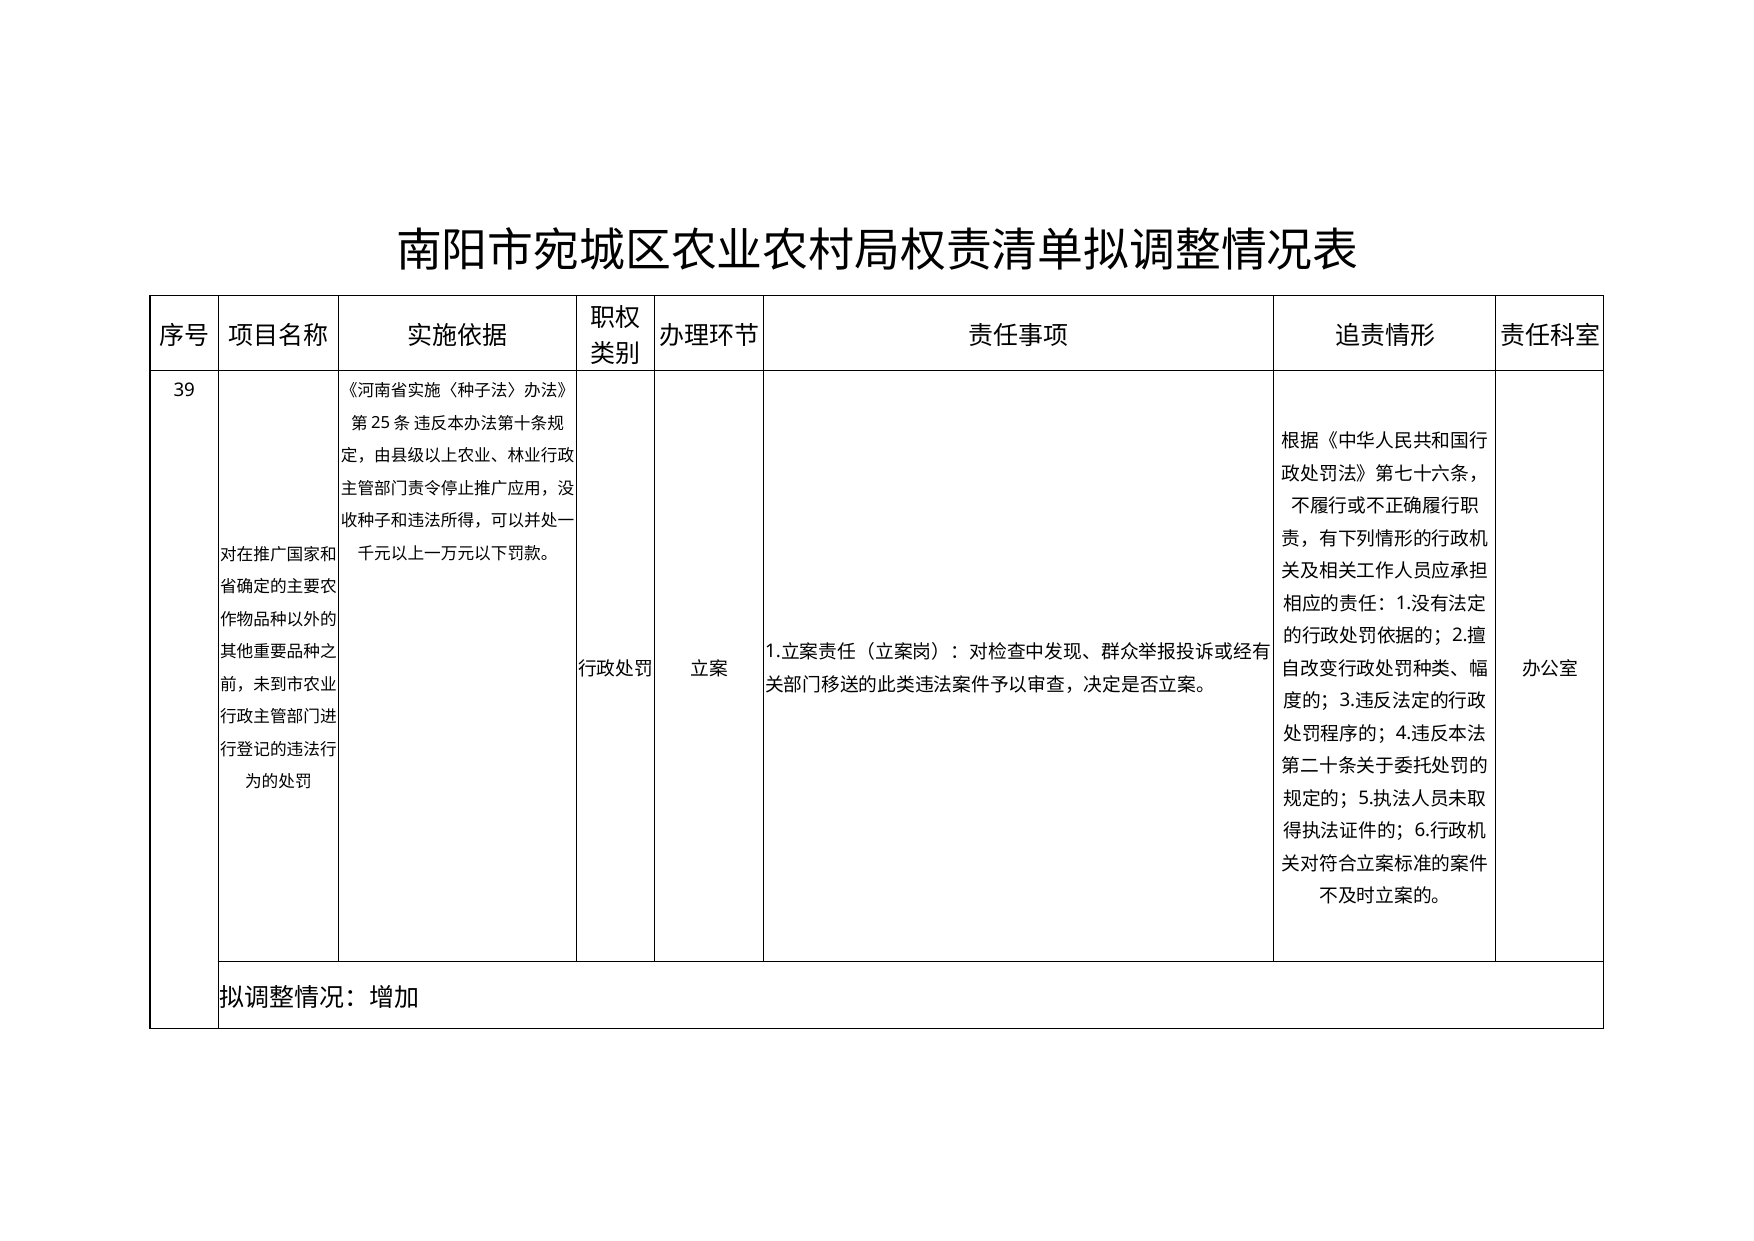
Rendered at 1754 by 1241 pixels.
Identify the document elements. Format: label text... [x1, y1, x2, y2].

table_cell 《河南省实施〈种子法〉办法》第25条 违反本办法第十条规定，由县级以上农业、林业行政主管部门责令停止推广应用，没收种子和违法所得，可以并处一千元以上一万元以下罚款。 [339, 371, 576, 961]
table_header 责任事项 [764, 296, 1273, 370]
table_header 责任科室 [1496, 296, 1603, 370]
table_cell 行政处罚 [577, 371, 654, 961]
table_header 项目名称 [219, 296, 338, 370]
table_cell 立案 [655, 371, 763, 961]
table_cell 拟调整情况：增加 [219, 962, 1603, 1028]
table_cell 1.立案责任（立案岗）：对检查中发现、群众举报投诉或经有关部门移送的此类违法案件予以审查，决定是否立案。 [764, 371, 1273, 961]
text 南阳市宛城区农业农村局权责清单拟调整情况表 [150, 198, 1604, 295]
table_cell 根据《中华人民共和国行政处罚法》第七十六条，不履行或不正确履行职责，有下列情形的行政机关及相关工作人员应承担相应的责任：1.没有法定的行政处罚依据的；2.擅自改变行政处罚种类、幅度的；3.违反法定的行政处罚程序的；4.违反本法第二十条关于委托处罚的规定的；5.执法人员未取得执法证件的；6.行政机关对符合立案标准的案件不及时立案的。 [1274, 371, 1495, 961]
table_header 办理环节 [655, 296, 763, 370]
table_cell 对在推广国家和省确定的主要农作物品种以外的其他重要品种之前，未到市农业行政主管部门进行登记的违法行为的处罚 [219, 371, 338, 961]
table_header 职权 类别 [577, 296, 654, 370]
table_cell 办公室 [1496, 371, 1603, 961]
table_header 序号 [151, 296, 218, 370]
table_cell 39 [151, 371, 218, 1028]
table_header 实施依据 [339, 296, 576, 370]
table_header 追责情形 [1274, 296, 1495, 370]
